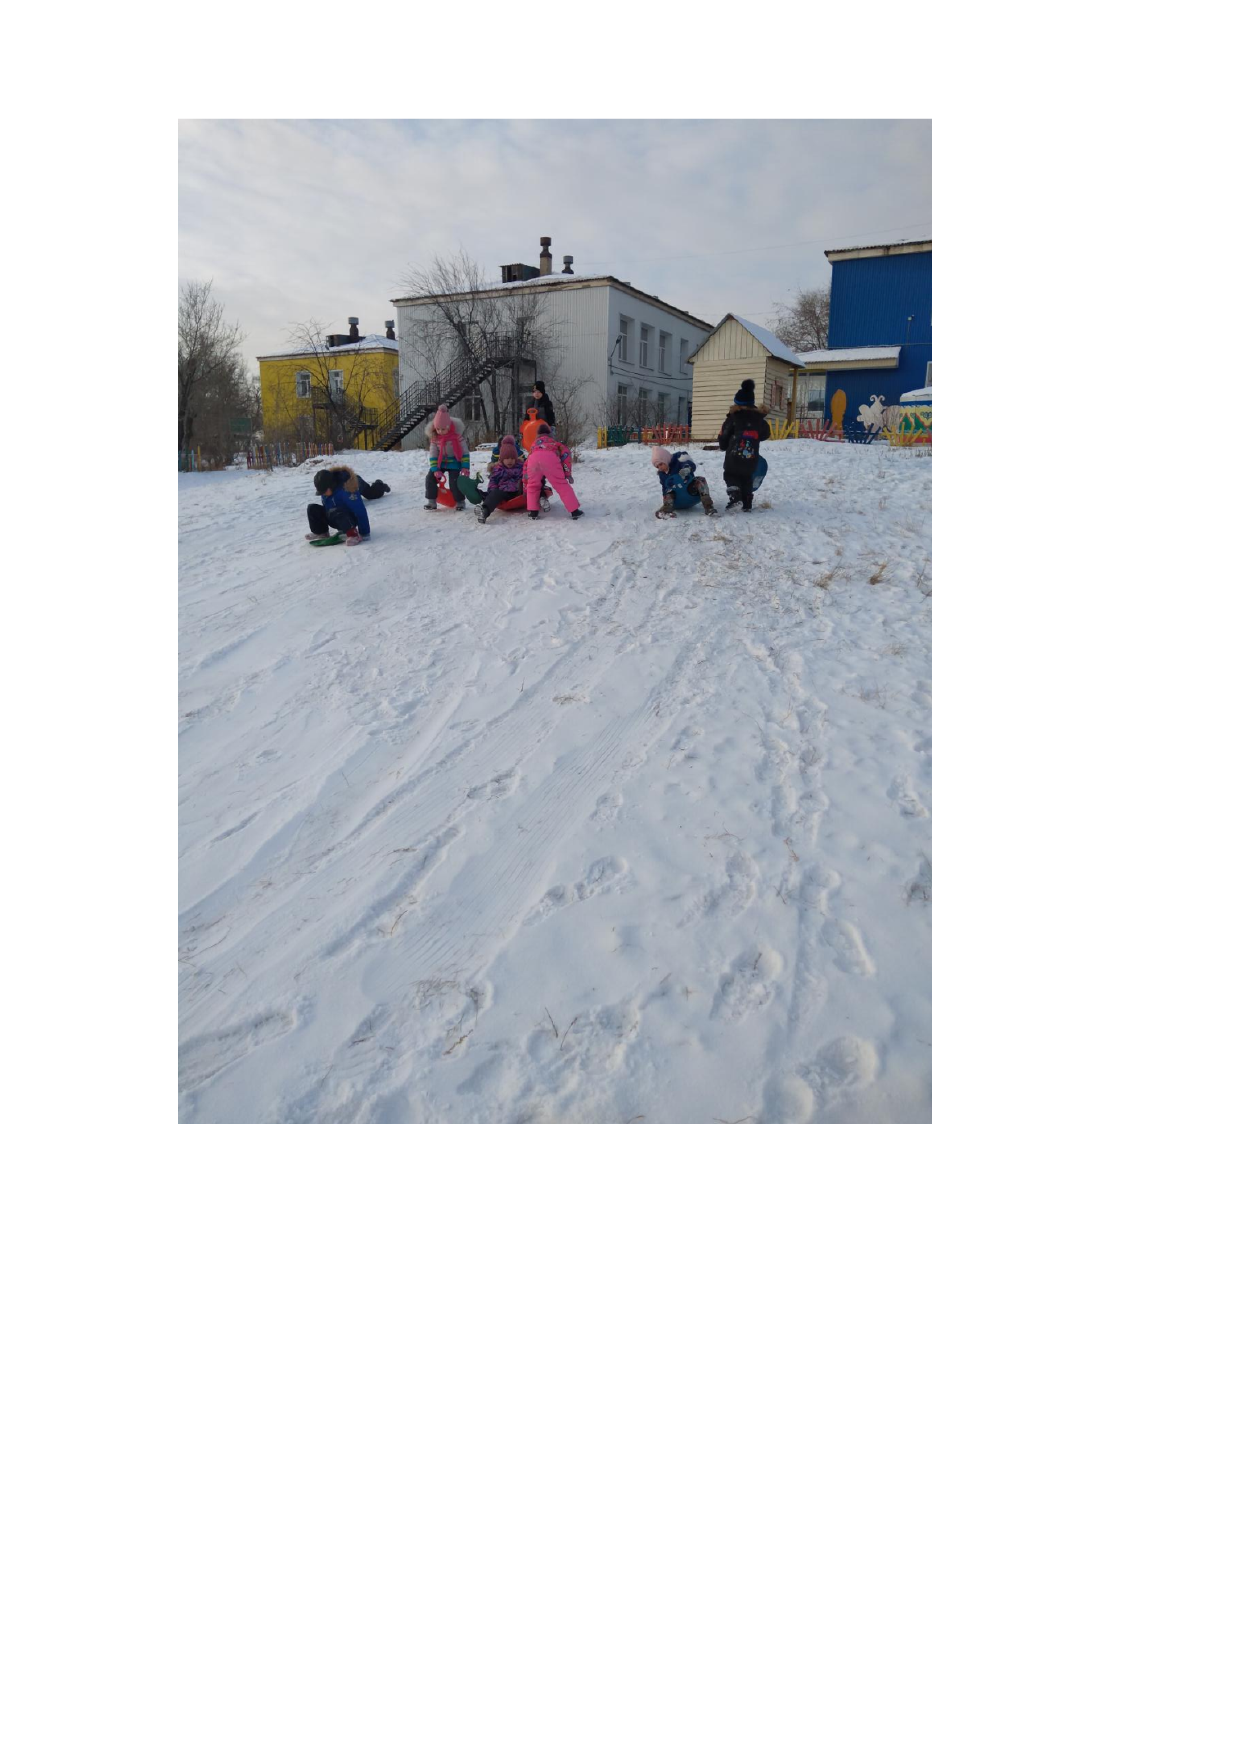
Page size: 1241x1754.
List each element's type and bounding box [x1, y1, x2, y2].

picture [178, 120, 932, 1123]
